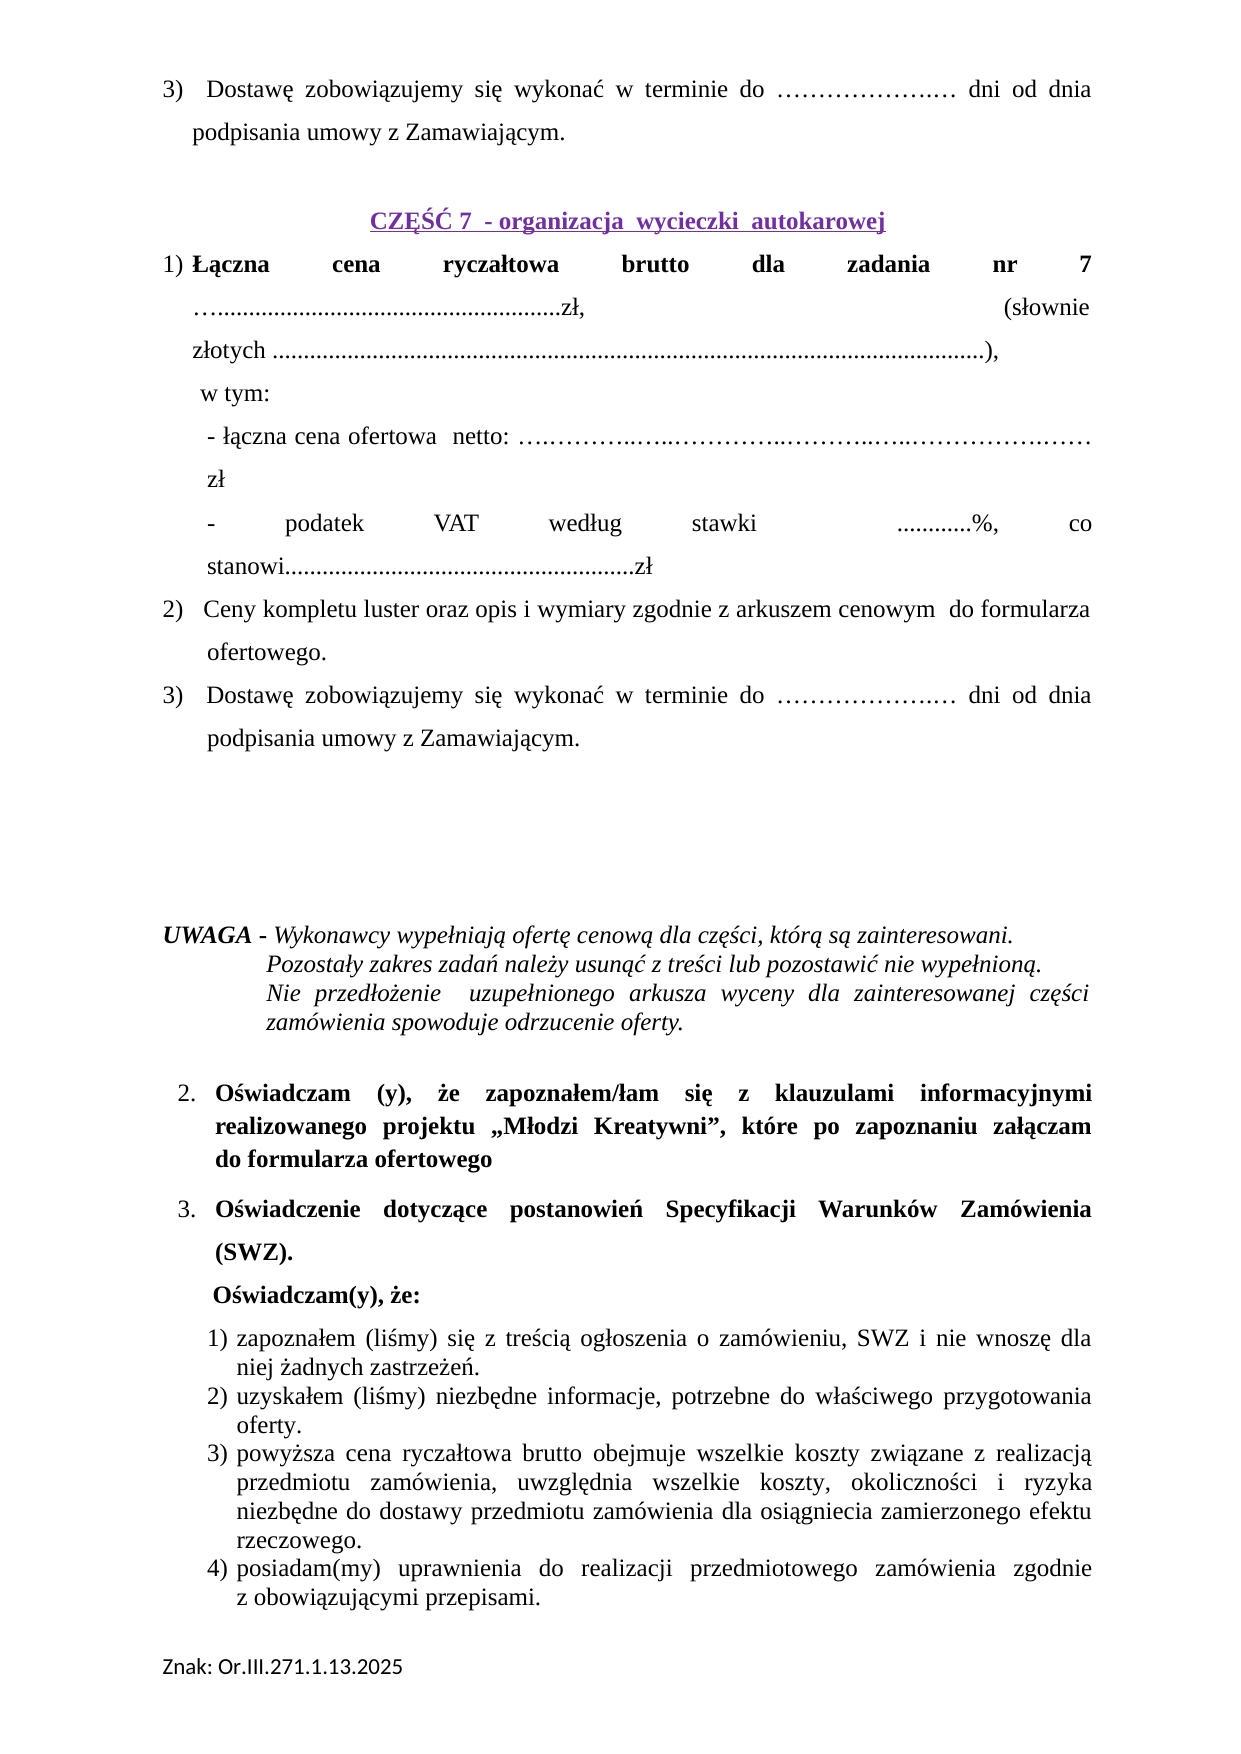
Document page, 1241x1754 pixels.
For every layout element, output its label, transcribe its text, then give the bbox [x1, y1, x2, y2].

text 1) Łączna cena ryczałtowa brutto dla zadania nr 7 ….......................................................zł, (słownie złotych ..................................................................................................................), [162, 249, 1093, 364]
text CZĘŚĆ 7 - organizacja wycieczki autokarowej [162, 206, 1093, 234]
text 3) Dostawę zobowiązujemy się wykonać w terminie do ……………….… dni od dnia podpisania umowy z Zamawiającym. [162, 74, 1093, 146]
text Nie przedłożenie uzupełnionego arkusza wyceny dla zainteresowanej części zamówienia spowoduje odrzucenie oferty. [266, 978, 1093, 1035]
list Oświadczenie dotyczące postanowień Specyfikacji Warunków Zamówienia (SWZ). [177, 1194, 1093, 1266]
text - podatek VAT według stawki ............%, co stanowi........................................................zł [207, 508, 1093, 579]
text - łączna cena ofertowa netto: ….………..…..…………..………..…..…………….……zł [207, 421, 1093, 493]
list zapoznałem (liśmy) się z treścią ogłoszenia o zamówieniu, SWZ i nie wnoszę dla niej żadnych zastrzeżeń. [207, 1323, 1093, 1381]
list Oświadczam (y), że zapoznałem/łam się z klauzulami informacyjnymi realizowanego projektu „Młodzi Kreatywni”, które po zapoznaniu załączam do formularza ofertowego [177, 1078, 1093, 1173]
text UWAGA - Wykonawcy wypełniają ofertę cenową dla części, którą są zainteresowani. [162, 920, 1093, 949]
list uzyskałem (liśmy) niezbędne informacje, potrzebne do właściwego przygotowania oferty. [207, 1381, 1093, 1438]
list posiadam(my) uprawnienia do realizacji przedmiotowego zamówienia zgodnie z obowiązującymi przepisami. [207, 1553, 1093, 1611]
text Pozostały zakres zadań należy usunąć z treści lub pozostawić nie wypełnioną. [266, 949, 1093, 978]
text 2) Ceny kompletu luster oraz opis i wymiary zgodnie z arkuszem cenowym do formularza ofertowego. [162, 594, 1093, 666]
list powyższa cena ryczałtowa brutto obejmuje wszelkie koszty związane z realizacją przedmiotu zamówienia, uwzględnia wszelkie koszty, okoliczności i ryzyka niezbędne do dostawy przedmiotu zamówienia dla osiągniecia zamierzonego efektu rzeczowego. [207, 1438, 1093, 1553]
text 3) Dostawę zobowiązujemy się wykonać w terminie do ……………….… dni od dnia podpisania umowy z Zamawiającym. [162, 680, 1093, 752]
text w tym: [162, 378, 1093, 407]
text Oświadczam(y), że: [162, 1280, 1093, 1309]
